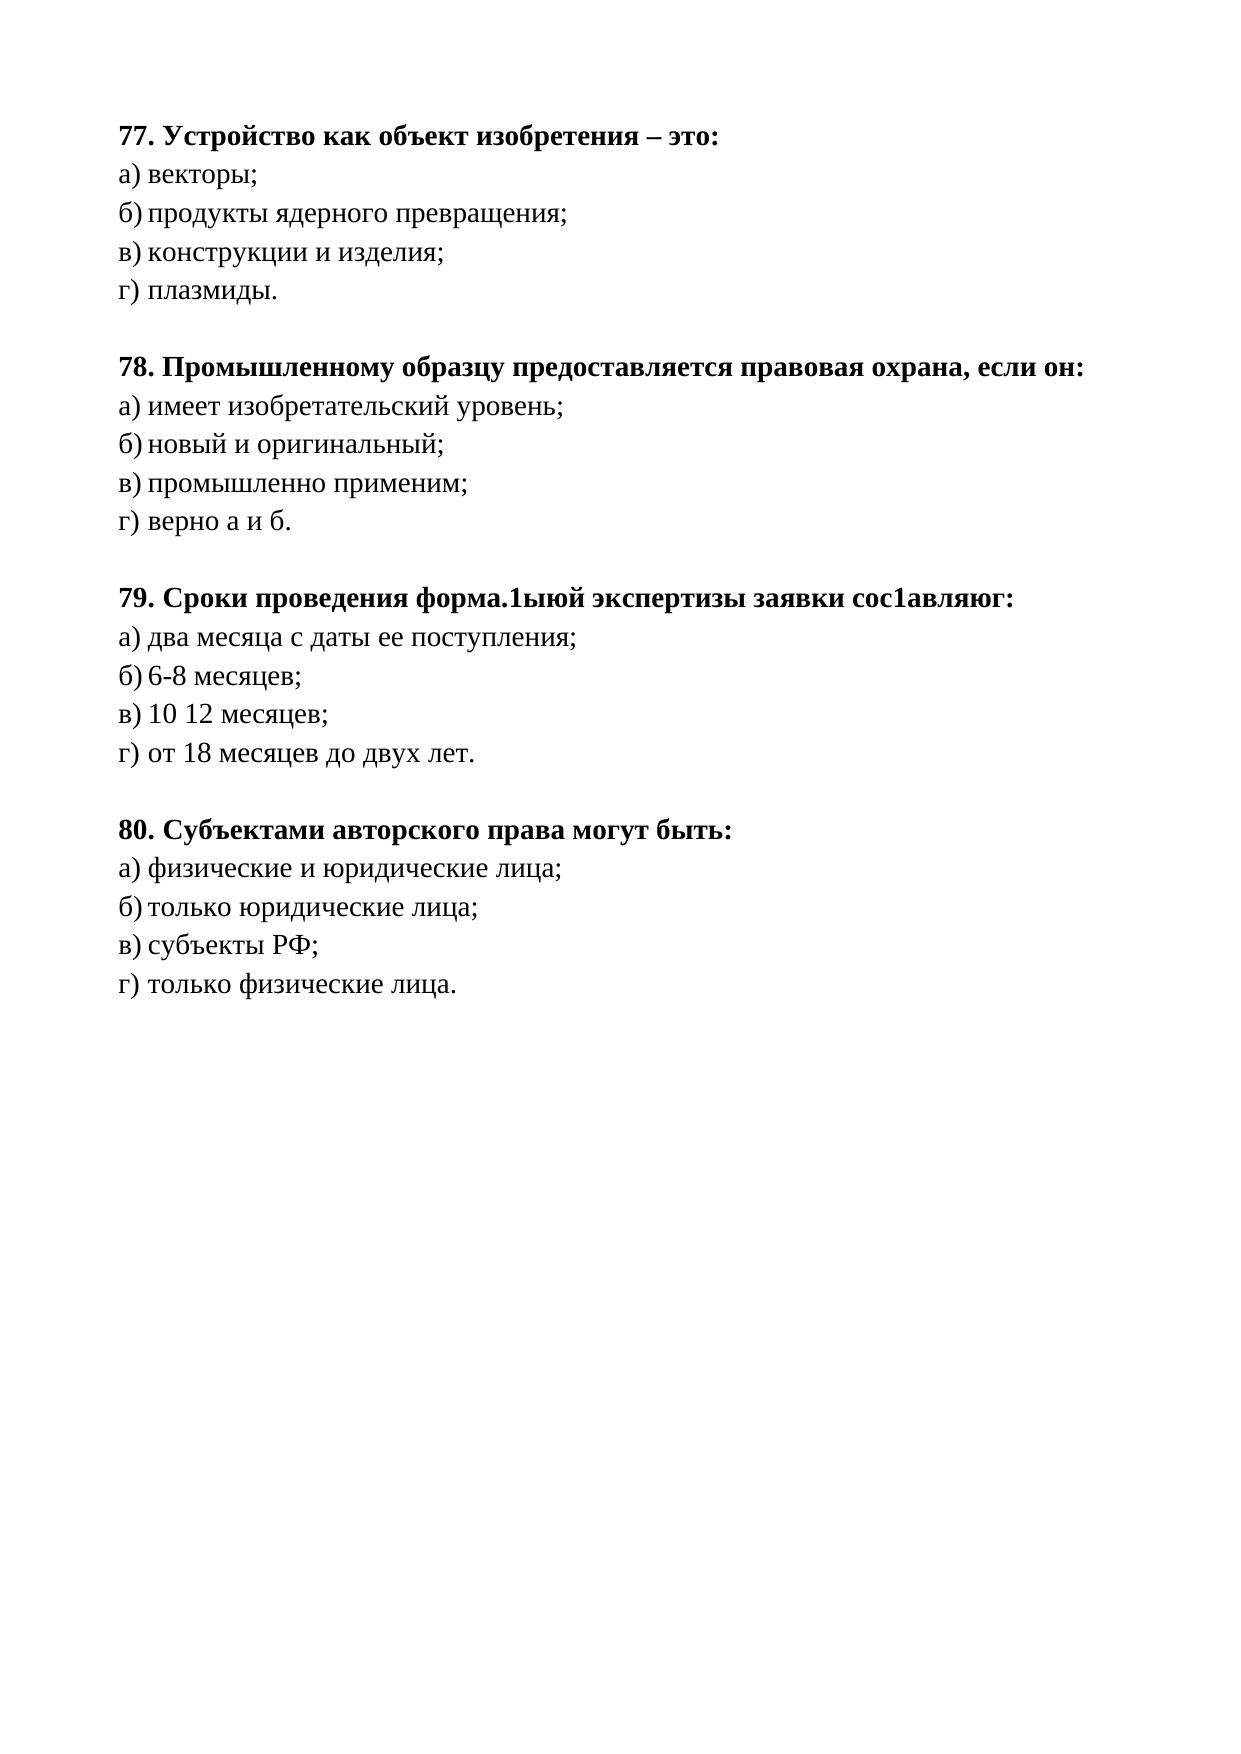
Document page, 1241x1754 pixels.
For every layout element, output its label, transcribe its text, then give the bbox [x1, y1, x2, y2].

text в) конструкции и изделия; [118, 234, 1122, 267]
text в) 10 12 месяцев; [118, 696, 1122, 730]
text а) физические и юридические лица; [118, 850, 1122, 884]
text б) продукты ядерного превращения; [118, 195, 1122, 229]
text б) новый и оригинальный; [118, 426, 1122, 460]
text 78. Промышленному образцу предоставляется правовая охрана, если он: [118, 349, 1122, 383]
text 77. Устройство как объект изобретения – это: [118, 118, 1122, 152]
text 80. Субъектами авторского права могут быть: [118, 812, 1122, 845]
text г) плазмиды. [118, 272, 1122, 306]
text а) векторы; [118, 157, 1122, 190]
text г) верно а и б. [118, 503, 1122, 537]
text в) субъекты РФ; [118, 927, 1122, 961]
text в) промышленно применим; [118, 465, 1122, 498]
text а) имеет изобретательский уровень; [118, 388, 1122, 421]
text б) 6-8 месяцев; [118, 658, 1122, 691]
text г) от 18 месяцев до двух лет. [118, 735, 1122, 768]
text 79. Сроки проведения форма.1ыюй экспертизы заявки сос1авляюг: [118, 581, 1122, 614]
text б) только юридические лица; [118, 889, 1122, 922]
text г) только физические лица. [118, 966, 1122, 999]
text а) два месяца с даты ее поступления; [118, 619, 1122, 653]
